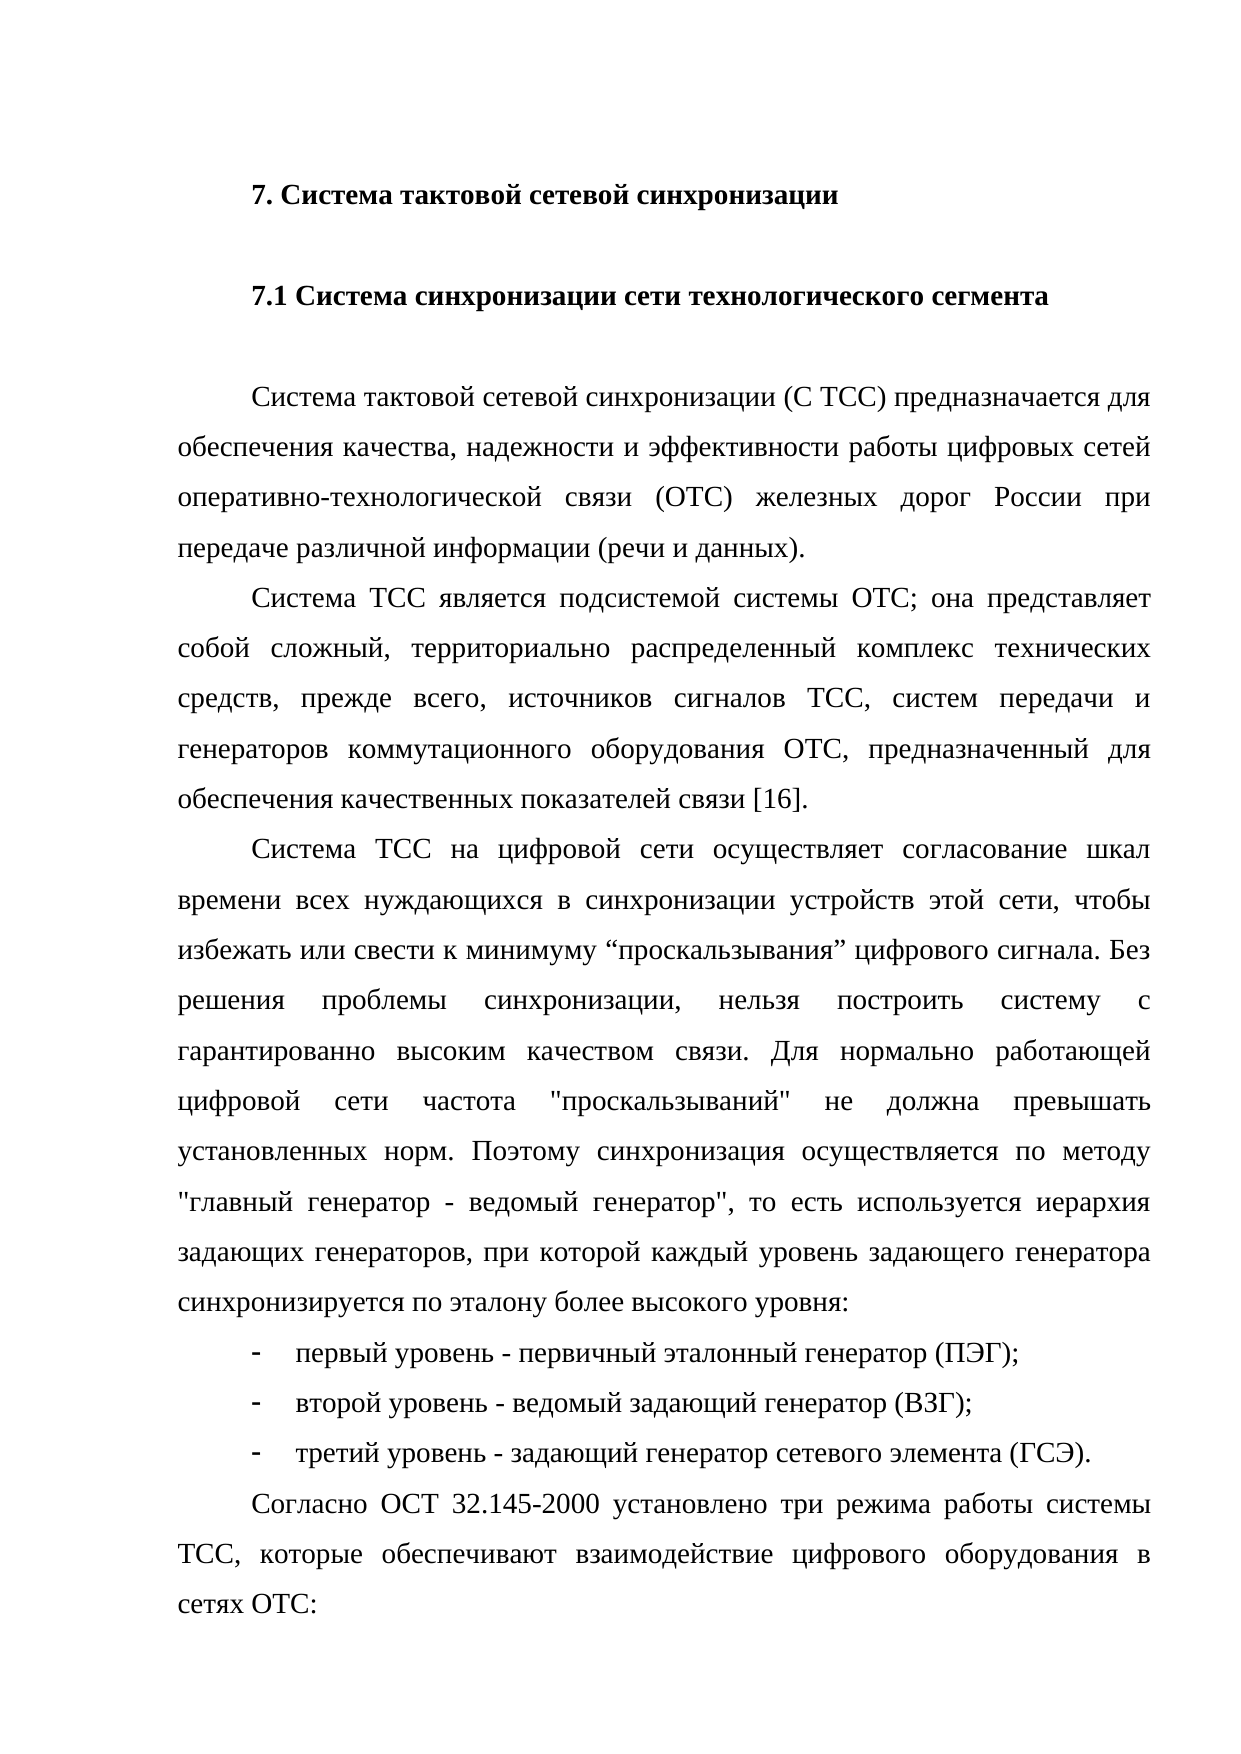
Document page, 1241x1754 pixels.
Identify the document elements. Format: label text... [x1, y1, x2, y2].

text Система тактовой сетевой синхронизации (С ТСС) предназначается для обеспечения качества, надежности и эффективности работы цифровых сетей оперативно-технологической связи (ОТС) железных дорог России при передаче различной информации (речи и данных). [177, 379, 1152, 563]
list первый уровень - первичный эталонный генератор (ПЭГ); [177, 1335, 1152, 1368]
text Согласно ОСТ 32.145-2000 установлено три режима работы системы ТСС, которые обеспечивают взаимодействие цифрового оборудования в сетях ОТС: [177, 1486, 1152, 1620]
text Система ТСС на цифровой сети осуществляет согласование шкал времени всех нуждающихся в синхронизации устройств этой сети, чтобы избежать или свести к минимуму “проскальзывания” цифрового сигнала. Без решения проблемы синхронизации, нельзя построить систему с гарантированно высоким качеством связи. Для нормально работающей цифровой сети частота "проскальзываний" не должна превышать установленных норм. Поэтому синхронизация осуществляется по методу "главный генератор - ведомый генератор", то есть используется иерархия задающих генераторов, при которой каждый уровень задающего генератора синхронизируется по эталону более высокого уровня: [177, 832, 1152, 1318]
list третий уровень - задающий генератор сетевого элемента (ГСЭ). [177, 1436, 1152, 1469]
text Система ТСС является подсистемой системы ОТС; она представляет собой сложный, территориально распределенный комплекс технических средств, прежде всего, источников сигналов ТСС, систем передачи и генераторов коммутационного оборудования ОТС, предназначенный для обеспечения качественных показателей связи [16]. [177, 580, 1152, 815]
text 7.1 Система синхронизации сети технологического сегмента [177, 278, 1152, 312]
text 7. Система тактовой сетевой синхронизации [177, 177, 1152, 211]
list второй уровень - ведомый задающий генератор (ВЗГ); [177, 1385, 1152, 1419]
